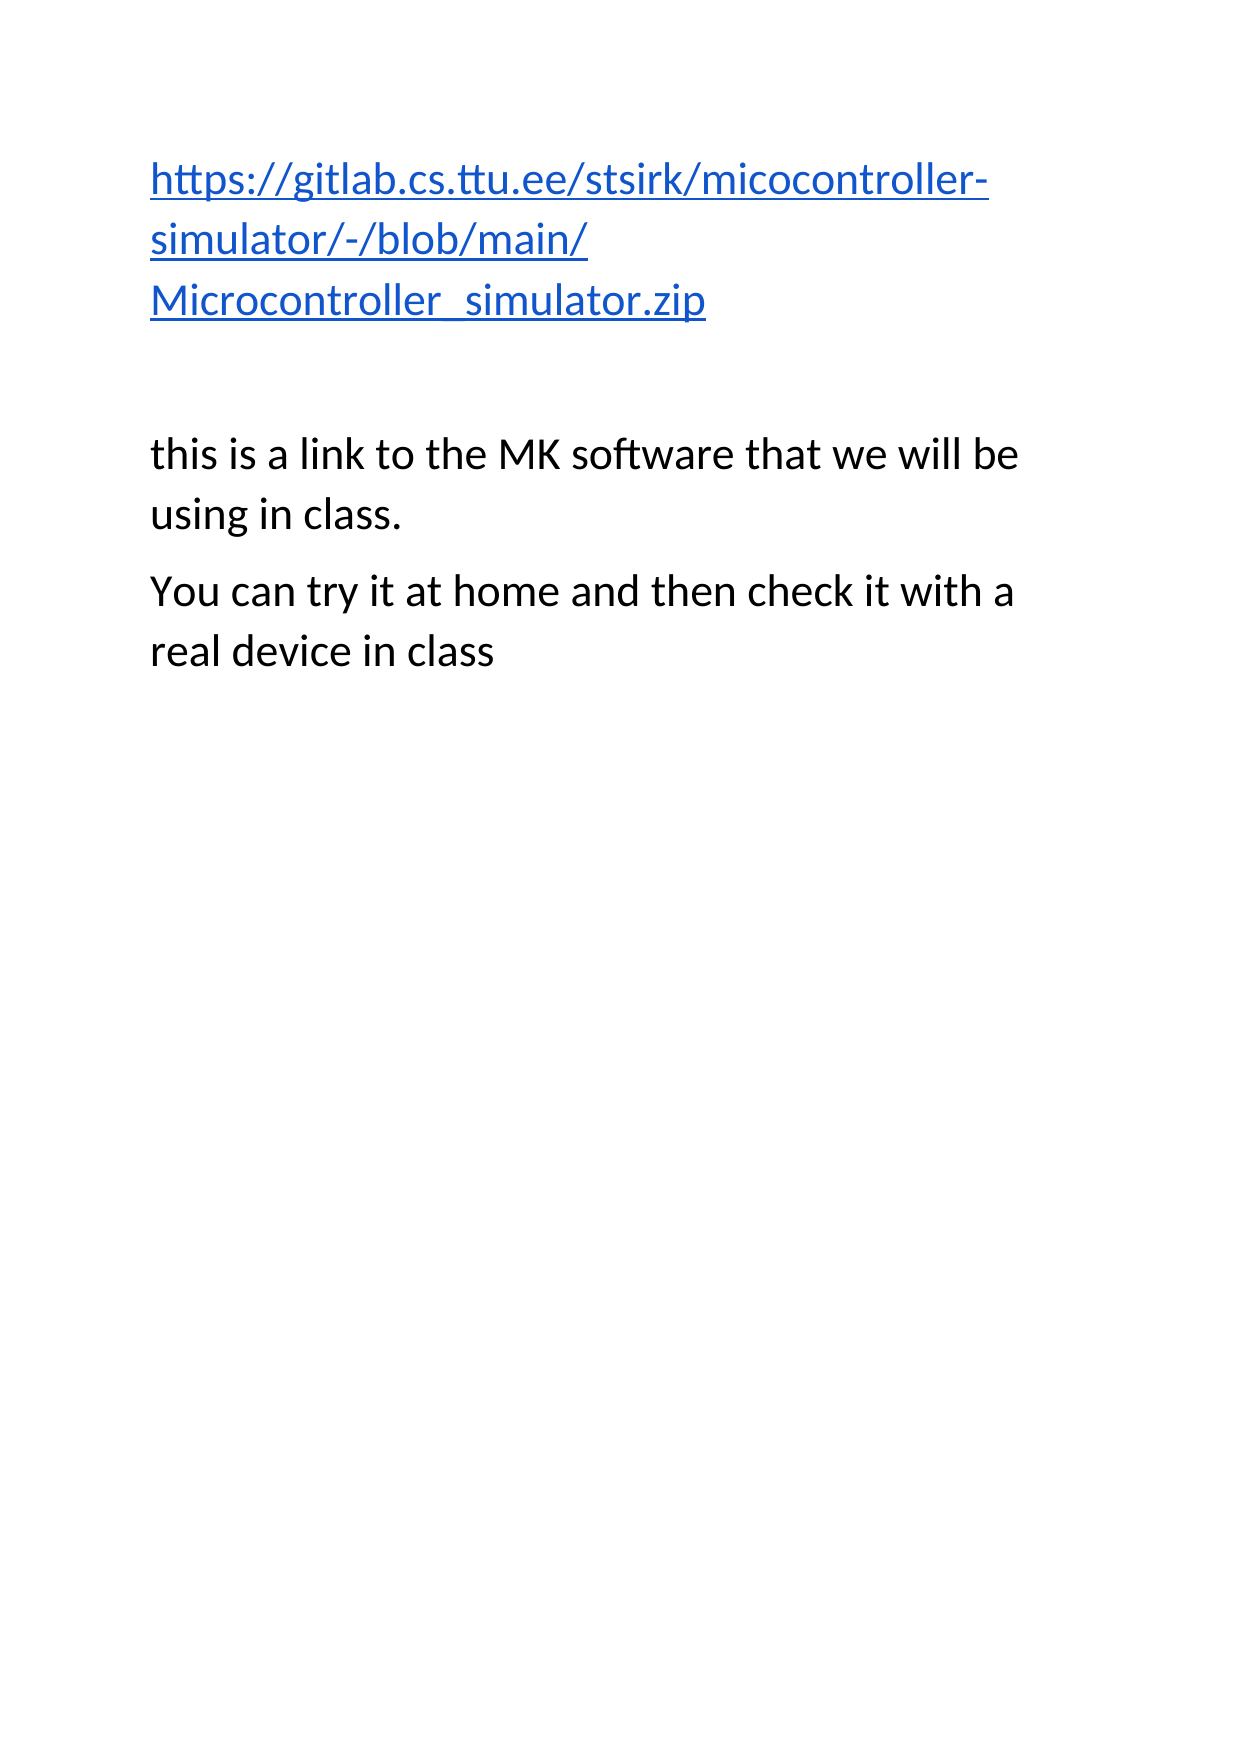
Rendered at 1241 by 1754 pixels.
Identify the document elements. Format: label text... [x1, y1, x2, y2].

text https://gitlab.cs.ttu.ee/stsirk/micocontroller-simulator/-/blob/main/Microcontroller_simulator.zip [150, 150, 1090, 327]
text You can try it at home and then check it with a real device in class [150, 562, 1090, 678]
text this is a link to the MK software that we will be using in class. [150, 424, 1090, 541]
